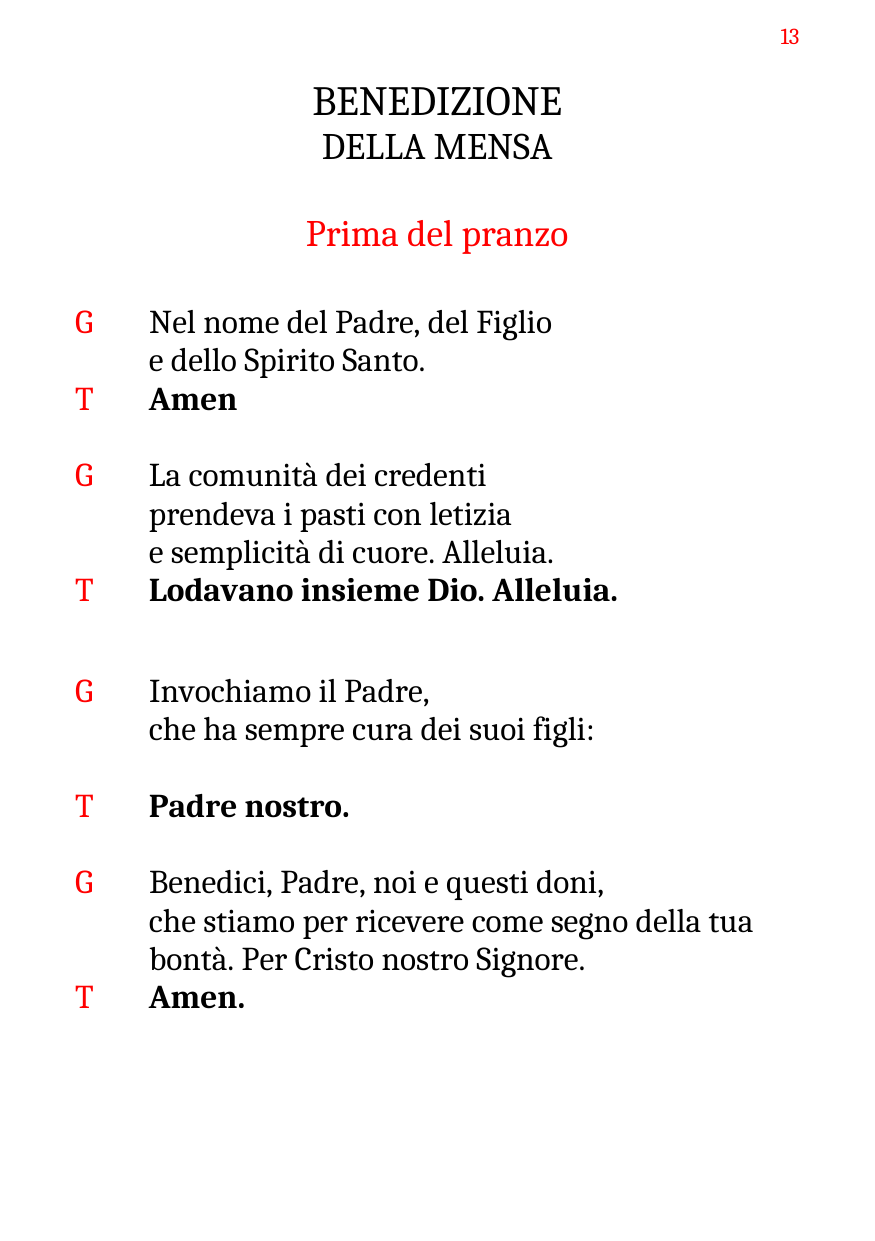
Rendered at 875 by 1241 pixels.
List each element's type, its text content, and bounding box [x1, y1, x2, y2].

text G Nel nome del Padre, del Figlio [75, 303, 799, 342]
text che stiamo per ricevere come segno della tua bontà. Per Cristo nostro Signore. [149, 902, 799, 979]
text DELLA MENSA [75, 126, 799, 169]
text G La comunità dei credenti [75, 457, 799, 495]
text T Padre nostro. [75, 787, 799, 826]
text e dello Spirito Santo. [75, 342, 799, 380]
text T Amen. [75, 979, 798, 1017]
text T Lodavano insieme Dio. Alleluia. [75, 572, 799, 610]
text G Invochiamo il Padre, [75, 672, 799, 711]
text G Benedici, Padre, noi e questi doni, [75, 864, 799, 902]
text e semplicità di cuore. Alleluia. [75, 533, 799, 572]
text BENEDIZIONE [75, 78, 799, 126]
text che ha sempre cura dei suoi figli: [149, 711, 799, 749]
text T Amen [75, 380, 799, 418]
text prendeva i pasti con letizia [75, 495, 799, 533]
text Prima del pranzo [75, 212, 799, 255]
